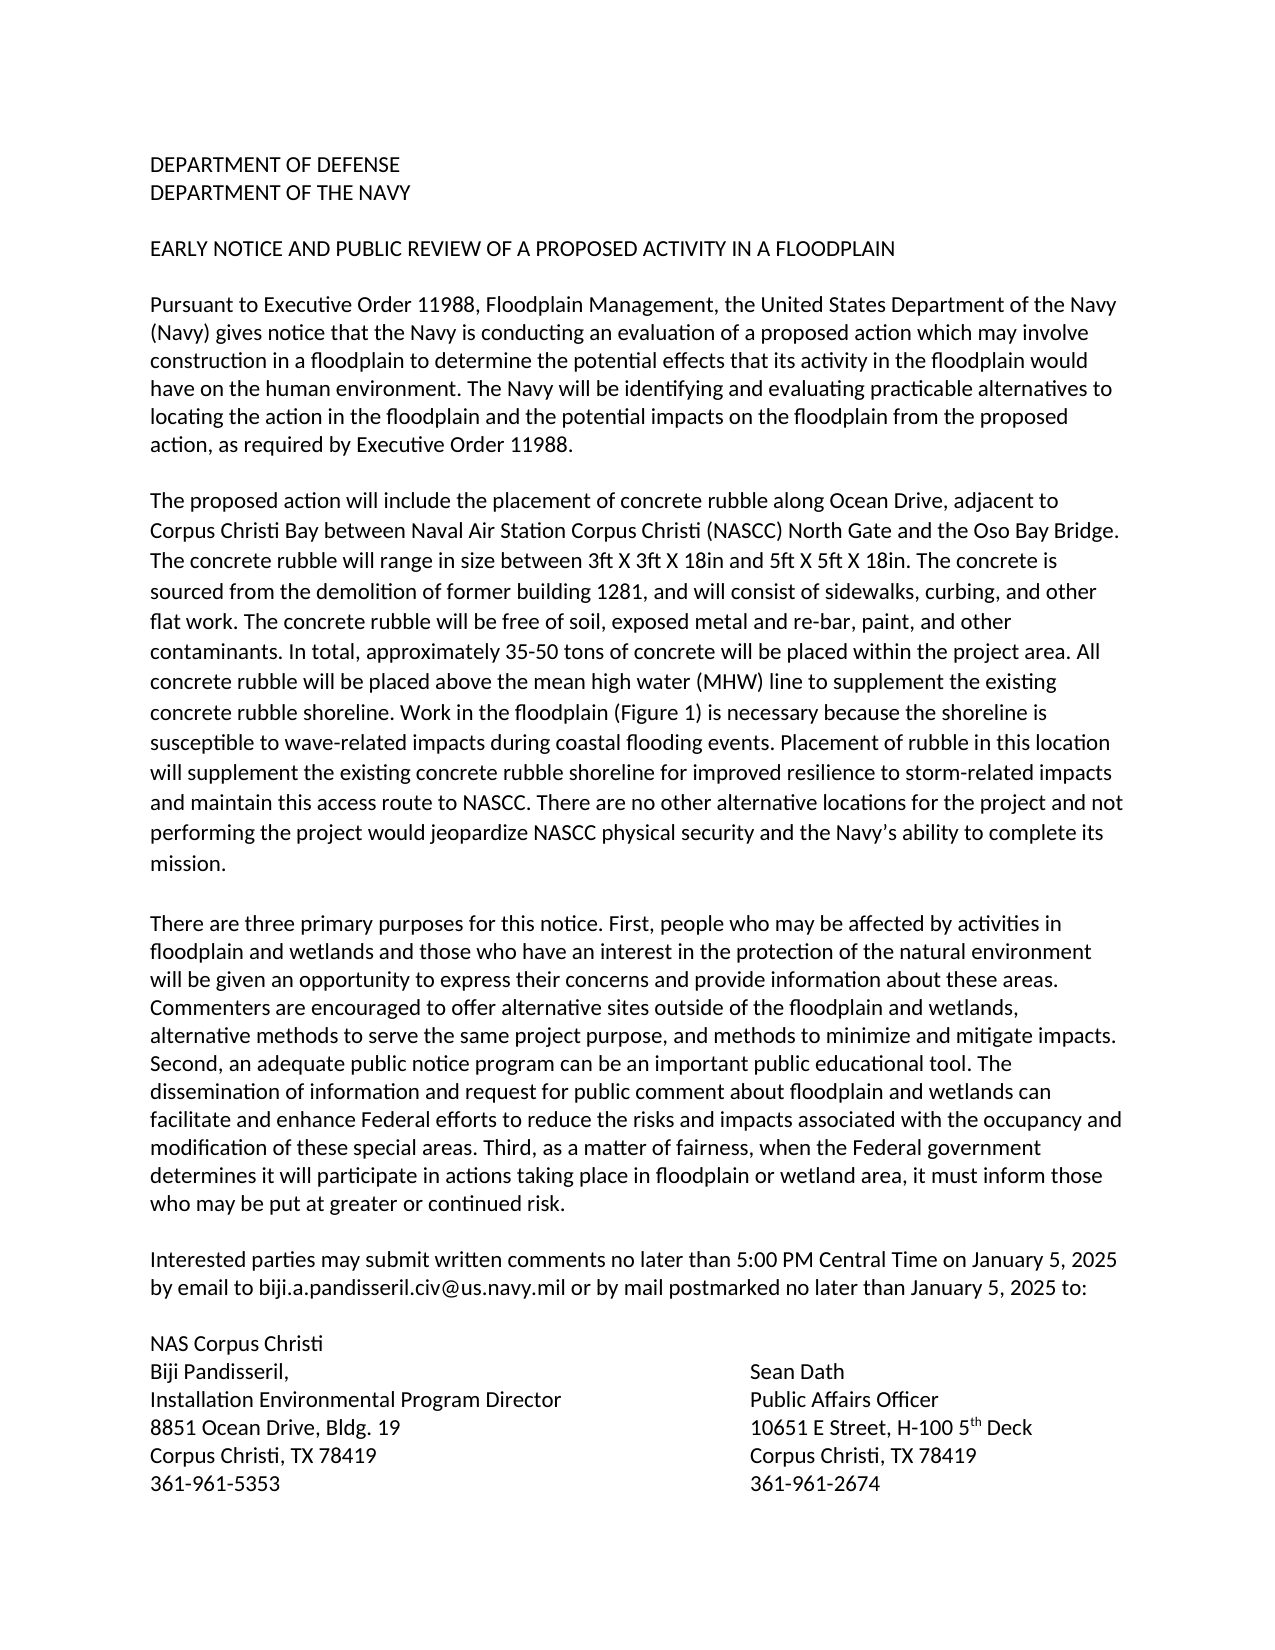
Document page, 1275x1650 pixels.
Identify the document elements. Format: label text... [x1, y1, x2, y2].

text Biji Pandisseril, Sean Dath [150, 1357, 1125, 1386]
text There are three primary purposes for this notice. First, people who may be affected by activities in floodplain and wetlands and those who have an interest in the protection of the natural environment will be given an opportunity to express their concerns and provide information about these areas. Commenters are encouraged to offer alternative sites outside of the floodplain and wetlands, alternative methods to serve the same project purpose, and methods to minimize and mitigate impacts. Second, an adequate public notice program can be an important public educational tool. The dissemination of information and request for public comment about floodplain and wetlands can facilitate and enhance Federal efforts to reduce the risks and impacts associated with the occupancy and modification of these special areas. Third, as a matter of fairness, when the Federal government determines it will participate in actions taking place in floodplain or wetland area, it must inform those who may be put at greater or continued risk. [150, 909, 1125, 1217]
text 361-961-5353 361-961-2674 [150, 1469, 1125, 1498]
text Interested parties may submit written comments no later than 5:00 PM Central Time on January 5, 2025 by email to biji.a.pandisseril.civ@us.navy.mil or by mail postmarked no later than January 5, 2025 to: [150, 1245, 1125, 1301]
text The proposed action will include the placement of concrete rubble along Ocean Drive, adjacent to Corpus Christi Bay between Naval Air Station Corpus Christi (NASCC) North Gate and the Oso Bay Bridge. The concrete rubble will range in size between 3ft X 3ft X 18in and 5ft X 5ft X 18in. The concrete is sourced from the demolition of former building 1281, and will consist of sidewalks, curbing, and other flat work. The concrete rubble will be free of soil, exposed metal and re-bar, paint, and other contaminants. In total, approximately 35-50 tons of concrete will be placed within the project area. All concrete rubble will be placed above the mean high water (MHW) line to supplement the existing concrete rubble shoreline. Work in the floodplain (Figure 1) is necessary because the shoreline is susceptible to wave-related impacts during coastal flooding events. Placement of rubble in this location will supplement the existing concrete rubble shoreline for improved resilience to storm-related impacts and maintain this access route to NASCC. There are no other alternative locations for the project and not performing the project would jeopardize NASCC physical security and the Navy’s ability to complete its mission. [150, 486, 1125, 877]
text DEPARTMENT OF THE NAVY [150, 178, 1125, 206]
text Corpus Christi, TX 78419 Corpus Christi, TX 78419 [150, 1442, 1125, 1469]
text DEPARTMENT OF DEFENSE [150, 150, 1125, 178]
text 8851 Ocean Drive, Bldg. 19 10651 E Street, H-100 5th Deck [150, 1413, 1125, 1442]
text EARLY NOTICE AND PUBLIC REVIEW OF A PROPOSED ACTIVITY IN A FLOODPLAIN [150, 234, 1125, 262]
text NAS Corpus Christi [150, 1329, 1125, 1357]
text Pursuant to Executive Order 11988, Floodplain Management, the United States Department of the Navy (Navy) gives notice that the Navy is conducting an evaluation of a proposed action which may involve construction in a floodplain to determine the potential effects that its activity in the floodplain would have on the human environment. The Navy will be identifying and evaluating practicable alternatives to locating the action in the floodplain and the potential impacts on the floodplain from the proposed action, as required by Executive Order 11988. [150, 290, 1125, 458]
text Installation Environmental Program Director Public Affairs Officer [150, 1386, 1125, 1413]
